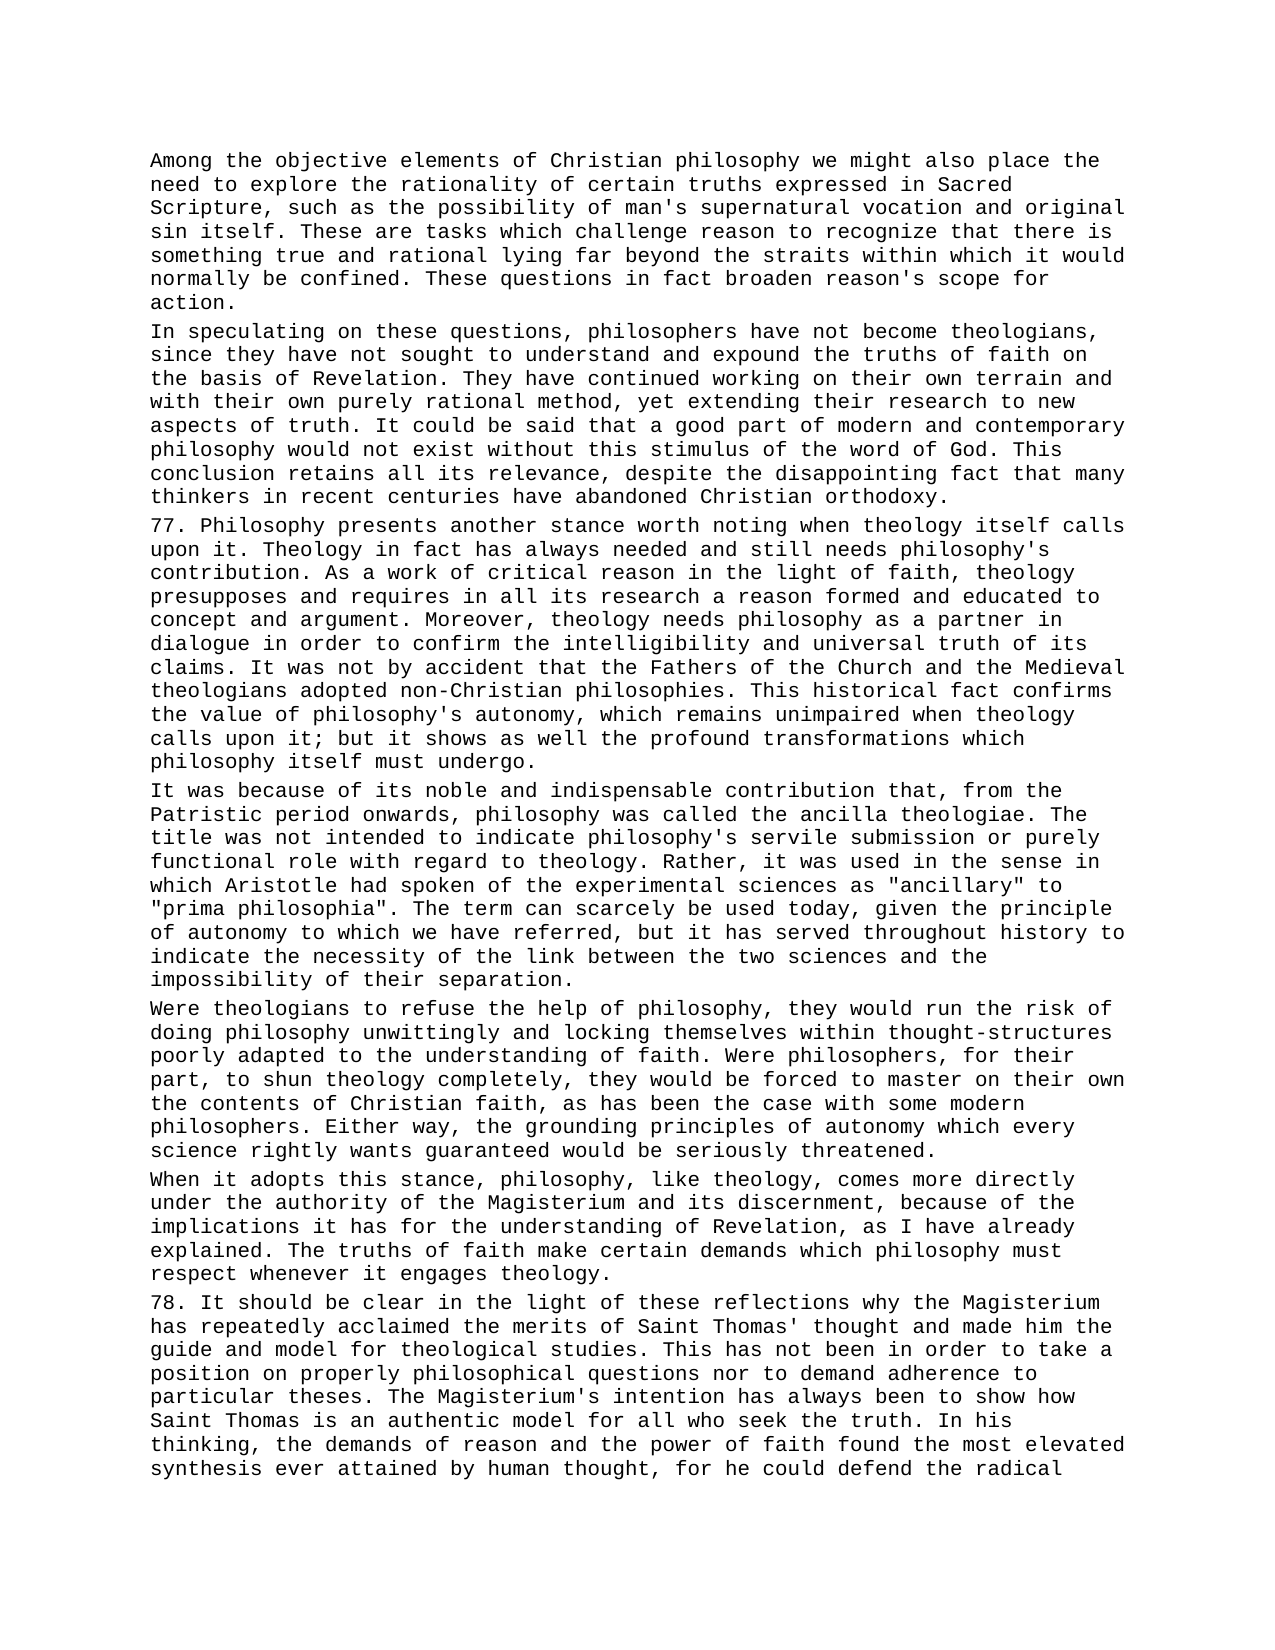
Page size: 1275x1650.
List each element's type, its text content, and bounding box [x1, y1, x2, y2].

text 77. Philosophy presents another stance worth noting when theology itself calls upon it. Theology in fact has always needed and still needs philosophy's contribution. As a work of critical reason in the light of faith, theology presupposes and requires in all its research a reason formed and educated to concept and argument. Moreover, theology needs philosophy as a partner in dialogue in order to confirm the intelligibility and universal truth of its claims. It was not by accident that the Fathers of the Church and the Medieval theologians adopted non-Christian philosophies. This historical fact confirms the value of philosophy's autonomy, which remains unimpaired when theology calls upon it; but it shows as well the profound transformations which philosophy itself must undergo. [150, 515, 1125, 775]
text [150, 1292, 1125, 1481]
text In speculating on these questions, philosophers have not become theologians, since they have not sought to understand and expound the truths of faith on the basis of Revelation. They have continued working on their own terrain and with their own purely rational method, yet extending their research to new aspects of truth. It could be said that a good part of modern and contemporary philosophy would not exist without this stimulus of the word of God. This conclusion retains all its relevance, despite the disappointing fact that many thinkers in recent centuries have abandoned Christian orthodoxy. [150, 321, 1125, 510]
text Among the objective elements of Christian philosophy we might also place the need to explore the rationality of certain truths expressed in Sacred Scripture, such as the possibility of man's supernatural vocation and original sin itself. These are tasks which challenge reason to recognize that there is something true and rational lying far beyond the straits within which it would normally be confined. These questions in fact broaden reason's scope for action. [150, 150, 1125, 316]
text When it adopts this stance, philosophy, like theology, comes more directly under the authority of the Magisterium and its discernment, because of the implications it has for the understanding of Revelation, as I have already explained. The truths of faith make certain demands which philosophy must respect whenever it engages theology. [150, 1169, 1125, 1287]
text Were theologians to refuse the help of philosophy, they would run the risk of doing philosophy unwittingly and locking themselves within thought-structures poorly adapted to the understanding of faith. Were philosophers, for their part, to shun theology completely, they would be forced to master on their own the contents of Christian faith, as has been the case with some modern philosophers. Either way, the grounding principles of autonomy which every science rightly wants guaranteed would be seriously threatened. [150, 998, 1125, 1163]
text It was because of its noble and indispensable contribution that, from the Patristic period onwards, philosophy was called the ancilla theologiae. The title was not intended to indicate philosophy's servile submission or purely functional role with regard to theology. Rather, it was used in the sense in which Aristotle had spoken of the experimental sciences as "ancillary" to "prima philosophia". The term can scarcely be used today, given the principle of autonomy to which we have referred, but it has served throughout history to indicate the necessity of the link between the two sciences and the impossibility of their separation. [150, 780, 1125, 993]
